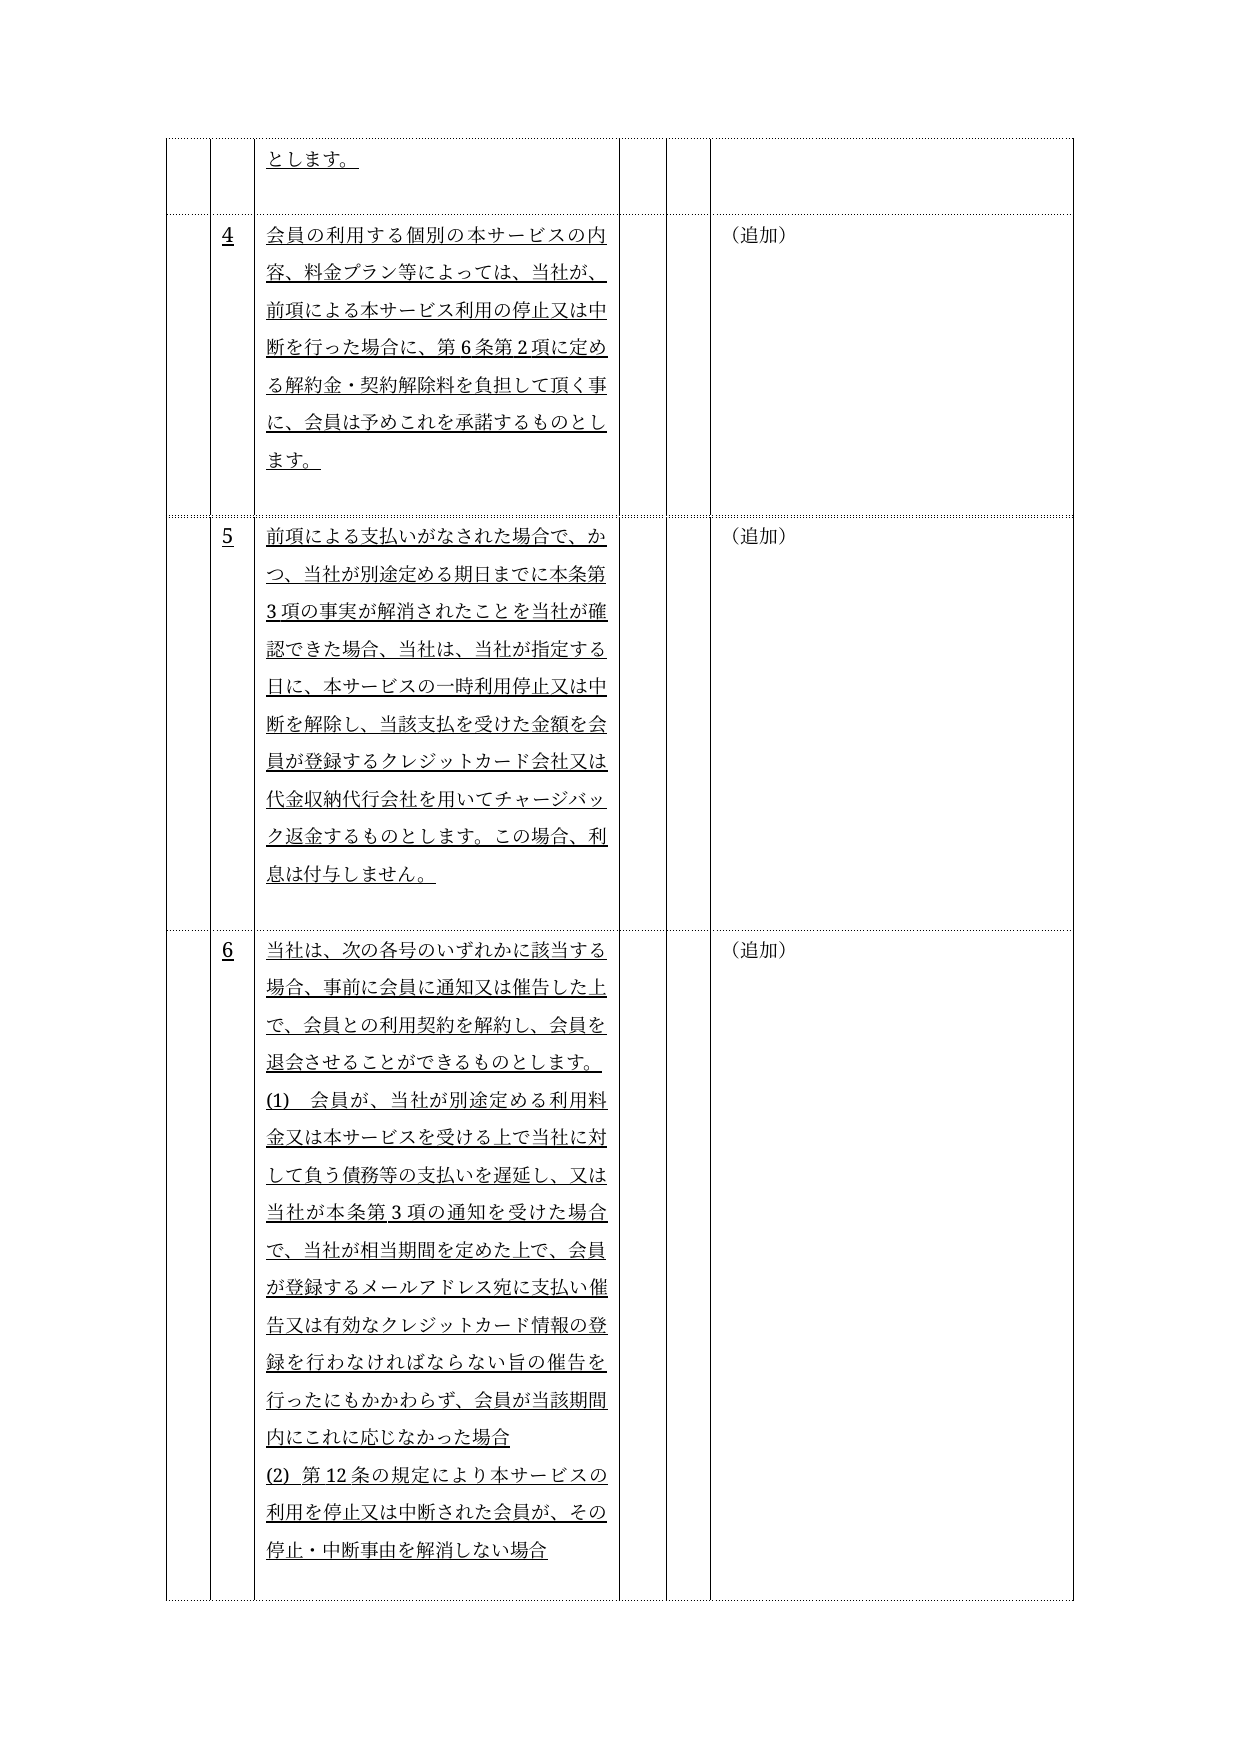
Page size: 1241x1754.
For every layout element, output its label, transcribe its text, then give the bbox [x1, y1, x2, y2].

table_cell [667, 930, 710, 1600]
table_cell （追加） [710, 138, 1073, 214]
table_cell [667, 214, 710, 515]
table_header 5 [210, 516, 255, 929]
table_cell 4 [211, 214, 254, 515]
table_cell [620, 138, 666, 214]
table_cell [620, 214, 666, 515]
table_cell 会員の利用する個別の本サービスの内容、料金プラン等によっては、当社が、前項による本サービス利用の停止又は中断を行った場合に、第6条第2項に定める解約金・契約解除料を負担して頂く事に、会員は予めこれを承諾するものとします。 [255, 214, 619, 515]
table_header [167, 516, 210, 929]
table_cell 3 [210, 138, 255, 214]
table_cell [167, 930, 210, 1600]
table_header （追加） [710, 516, 1073, 929]
table_header 前項による支払いがなされた場合で、かつ、当社が別途定める期日までに本条第3項の事実が解消されたことを当社が確認できた場合、当社は、当社が指定する日に、本サービスの一時利用停止又は中断を解除し、当該支払を受けた金額を会員が登録するクレジットカード会社又は代金収納代行会社を用いてチャージバック返金するものとします。この場合、利息は付与しません。 [255, 516, 619, 929]
table_cell [620, 930, 666, 1600]
table_header [619, 516, 666, 929]
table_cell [255, 138, 619, 214]
table_cell [167, 138, 210, 214]
table_header [666, 516, 710, 929]
table_cell [667, 138, 710, 214]
table_cell 6 [211, 930, 254, 1600]
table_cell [255, 930, 619, 1600]
table_cell [167, 214, 210, 515]
table_cell （追加） [711, 930, 1073, 1600]
table_cell （追加） [711, 214, 1073, 515]
